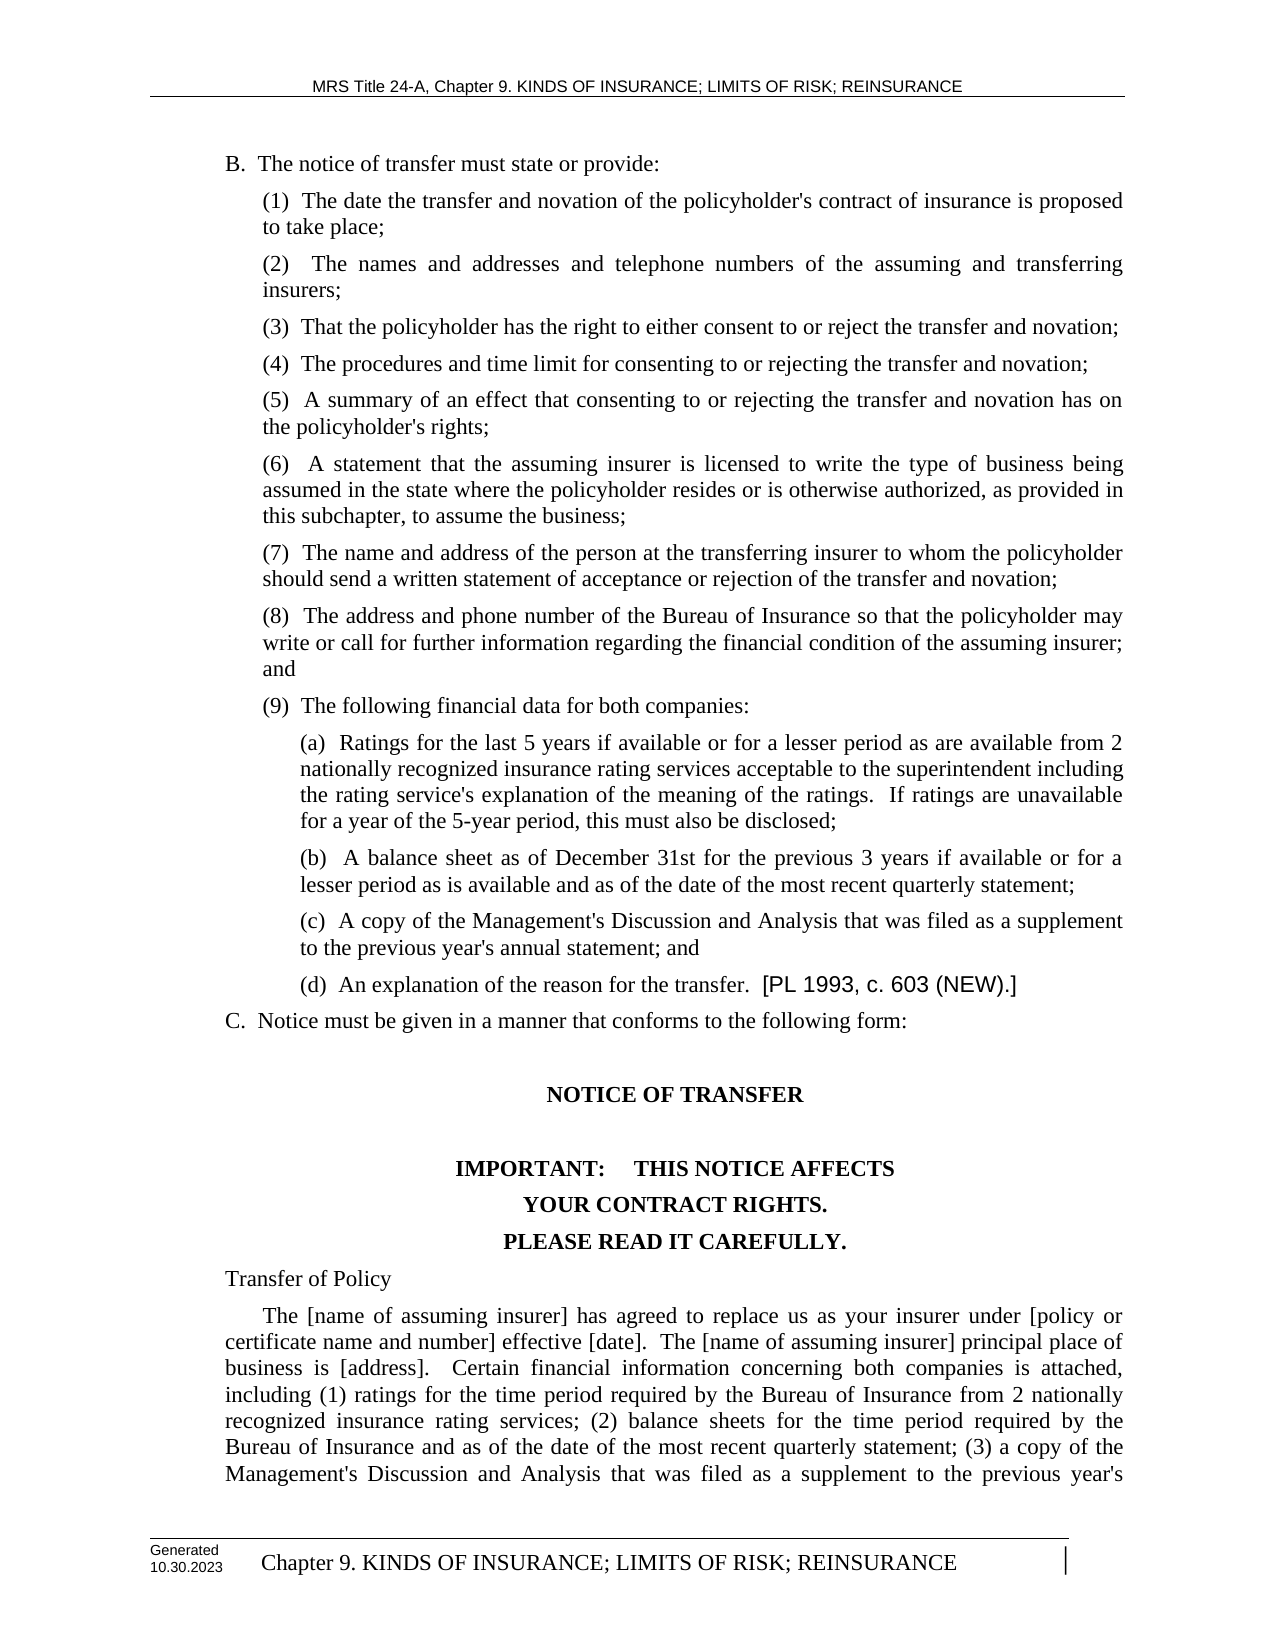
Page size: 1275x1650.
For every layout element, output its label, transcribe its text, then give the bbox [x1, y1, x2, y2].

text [225, 1302, 1125, 1486]
text Transfer of Policy [225, 1265, 1125, 1291]
text PLEASE READ IT CAREFULLY. [225, 1228, 1125, 1254]
text (5) A summary of an effect that consenting to or rejecting the transfer and novation has on the policyholder's rights; [262, 387, 1125, 439]
text (c) A copy of the Management's Discussion and Analysis that was filed as a supplement to the previous year's annual statement; and [300, 907, 1125, 960]
text IMPORTANT: THIS NOTICE AFFECTS [225, 1154, 1125, 1181]
text (1) The date the transfer and novation of the policyholder's contract of insurance is proposed to take place; [262, 187, 1125, 239]
text (8) The address and phone number of the Bureau of Insurance so that the policyholder may write or call for further information regarding the financial condition of the assuming insurer; and [262, 602, 1125, 681]
text (6) A statement that the assuming insurer is licensed to write the type of business being assumed in the state where the policyholder resides or is otherwise authorized, as provided in this subchapter, to assume the business; [262, 450, 1125, 529]
text YOUR CONTRACT RIGHTS. [225, 1191, 1125, 1218]
text NOTICE OF TRANSFER [225, 1081, 1125, 1107]
text C. Notice must be given in a manner that conforms to the following form: [225, 1007, 1125, 1034]
text (9) The following financial data for both companies: [262, 692, 1125, 718]
text (a) Ratings for the last 5 years if available or for a lesser period as are available from 2 nationally recognized insurance rating services acceptable to the superintendent including the rating service's explanation of the meaning of the ratings. If ratings are unavailable for a year of the 5-year period, this must also be disclosed; [300, 728, 1125, 834]
text (2) The names and addresses and telephone numbers of the assuming and transferring insurers; [262, 250, 1125, 303]
text (3) That the policyholder has the right to either consent to or reject the transfer and novation; [262, 313, 1125, 339]
text (7) The name and address of the person at the transferring insurer to whom the policyholder should send a written statement of acceptance or rejection of the transfer and novation; [262, 539, 1125, 592]
text (4) The procedures and time limit for consenting to or rejecting the transfer and novation; [262, 350, 1125, 376]
text (b) A balance sheet as of December 31st for the previous 3 years if available or for a lesser period as is available and as of the date of the most recent quarterly statement; [300, 844, 1125, 897]
text (d) An explanation of the reason for the transfer. [PL 1993, c. 603 (NEW).] [300, 971, 1125, 997]
text B. The notice of transfer must state or provide: [225, 150, 1125, 176]
